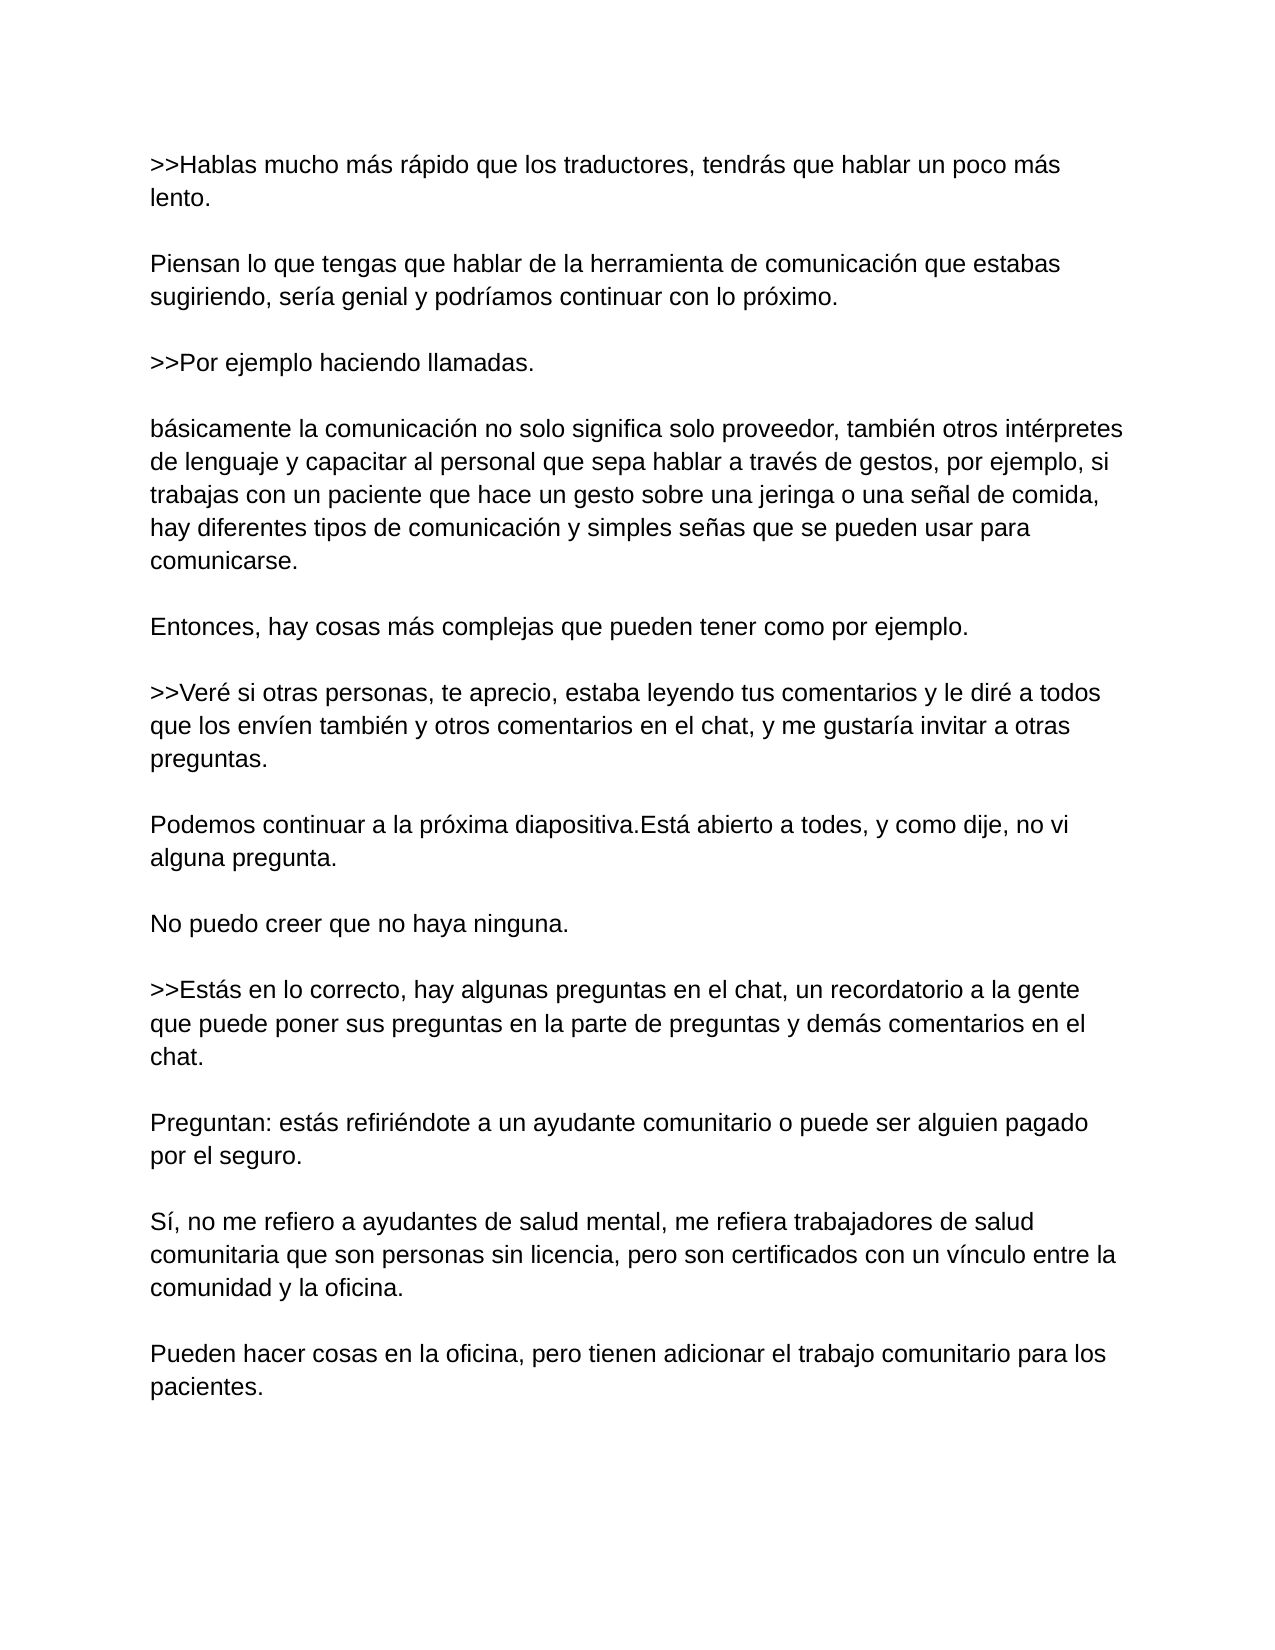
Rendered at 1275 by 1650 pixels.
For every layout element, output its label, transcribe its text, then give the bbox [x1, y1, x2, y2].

text >>Veré si otras personas, te aprecio, estaba leyendo tus comentarios y le diré a todos que los envíen también y otros comentarios en el chat, y me gustaría invitar a otras preguntas. [150, 678, 1125, 773]
text No puedo creer que no haya ninguna. [150, 909, 1125, 938]
text >>Hablas mucho más rápido que los traductores, tendrás que hablar un poco más lento. [150, 150, 1125, 212]
text Sí, no me refiero a ayudantes de salud mental, me refiera trabajadores de salud comunitaria que son personas sin licencia, pero son certificados con un vínculo entre la comunidad y la oficina. [150, 1207, 1125, 1301]
text Preguntan: estás refiriéndote a un ayudante comunitario o puede ser alguien pagado por el seguro. [150, 1108, 1125, 1169]
text Entonces, hay cosas más complejas que pueden tener como por ejemplo. [150, 612, 1125, 641]
text básicamente la comunicación no solo significa solo proveedor, también otros intérpretes de lenguaje y capacitar al personal que sepa hablar a través de gestos, por ejemplo, si trabajas con un paciente que hace un gesto sobre una jeringa o una señal de comida, hay diferentes tipos de comunicación y simples señas que se pueden usar para comunicarse. [150, 414, 1125, 575]
text Pueden hacer cosas en la oficina, pero tienen adicionar el trabajo comunitario para los pacientes. [150, 1339, 1125, 1401]
text Piensan lo que tengas que hablar de la herramienta de comunicación que estabas sugiriendo, sería genial y podríamos continuar con lo próximo. [150, 249, 1125, 311]
text >>Por ejemplo haciendo llamadas. [150, 348, 1125, 377]
text Podemos continuar a la próxima diapositiva.Está abierto a todes, y como dije, no vi alguna pregunta. [150, 810, 1125, 872]
text >>Estás en lo correcto, hay algunas preguntas en el chat, un recordatorio a la gente que puede poner sus preguntas en la parte de preguntas y demás comentarios en el chat. [150, 976, 1125, 1070]
